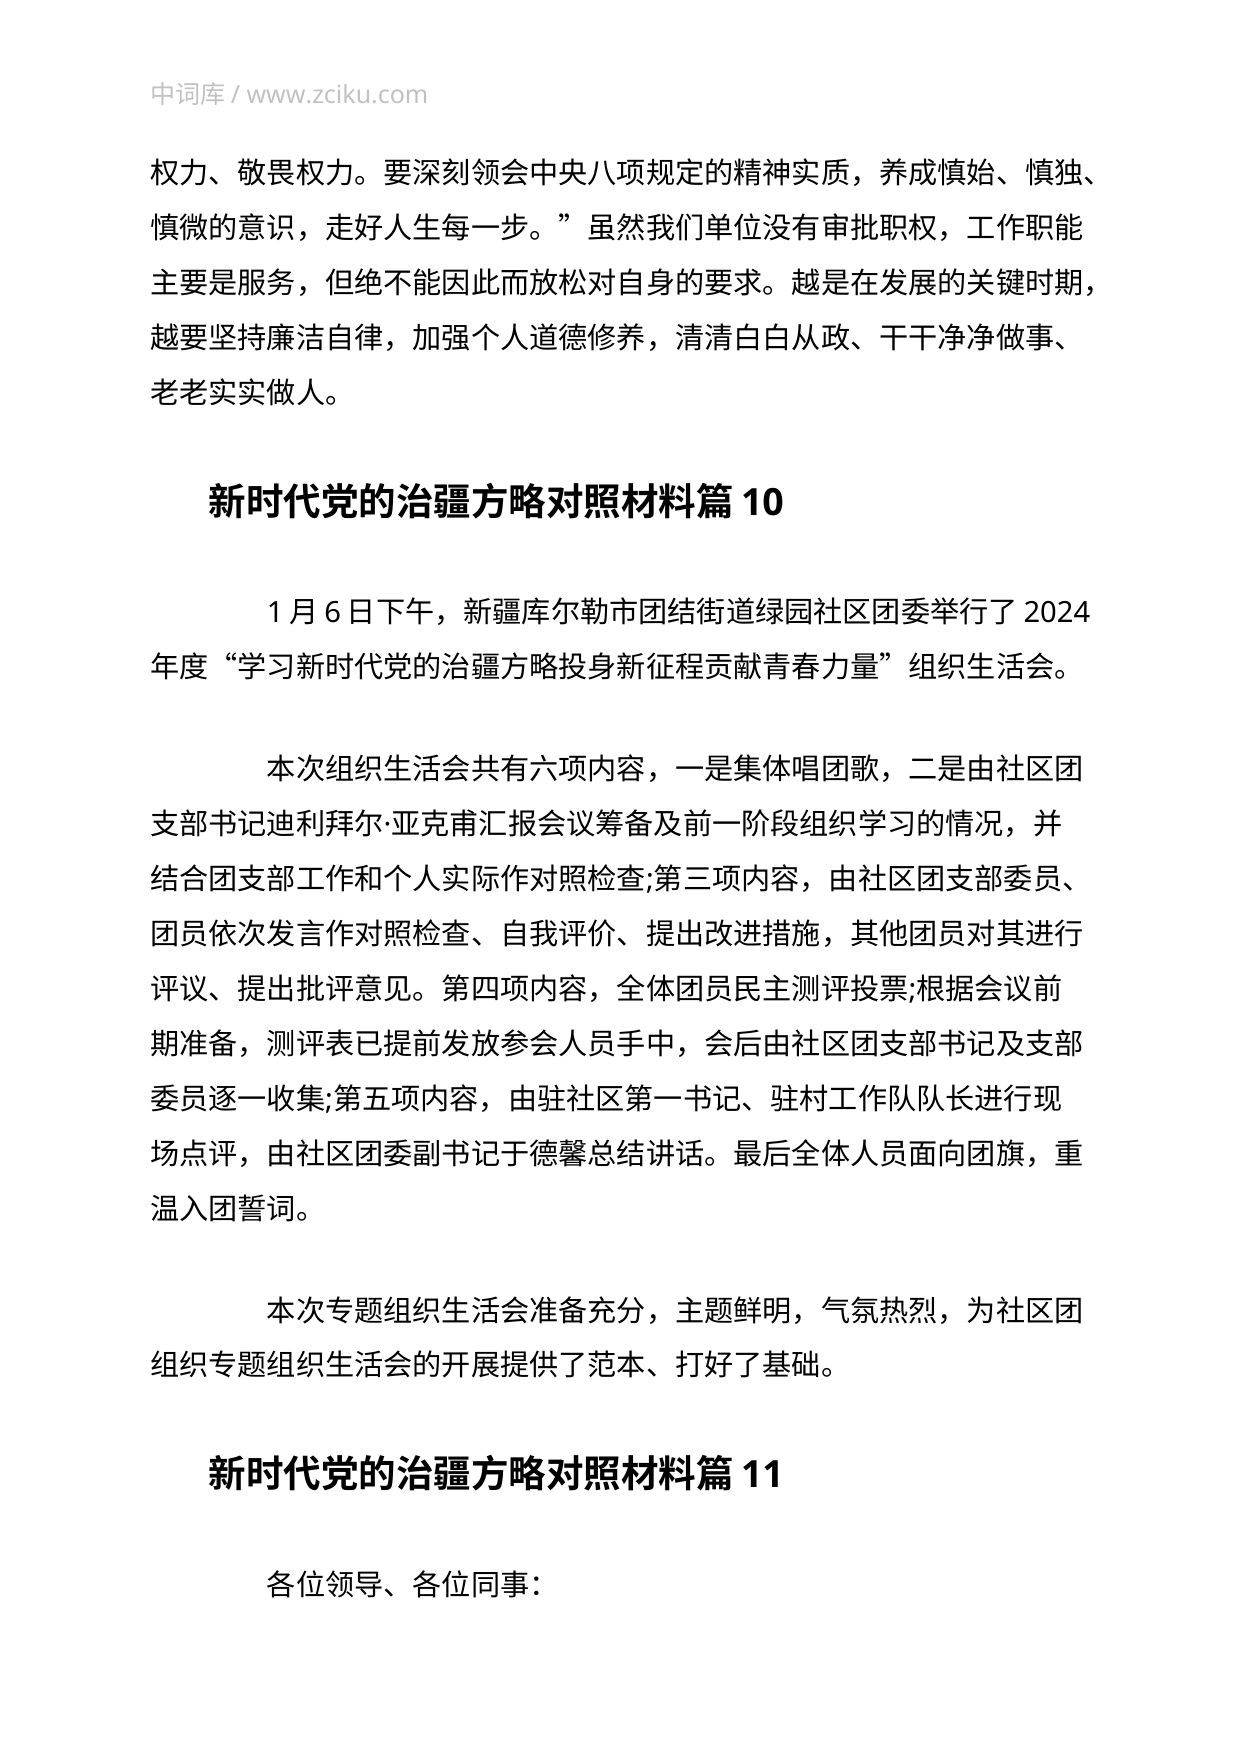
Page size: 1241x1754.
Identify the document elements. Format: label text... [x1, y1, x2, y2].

text 本次组织生活会共有六项内容，一是集体唱团歌，二是由社区团支部书记迪利拜尔·亚克甫汇报会议筹备及前一阶段组织学习的情况，并结合团支部工作和个人实际作对照检查;第三项内容，由社区团支部委员、团员依次发言作对照检查、自我评价、提出改进措施，其他团员对其进行评议、提出批评意见。第四项内容，全体团员民主测评投票;根据会议前期准备，测评表已提前发放参会人员手中，会后由社区团支部书记及支部委员逐一收集;第五项内容，由驻社区第一书记、驻村工作队队长进行现场点评，由社区团委副书记于德馨总结讲话。最后全体人员面向团旗，重温入团誓词。 [150, 746, 1090, 1228]
text 新时代党的治疆方略对照材料篇11 [150, 1444, 1090, 1498]
text 本次专题组织生活会准备充分，主题鲜明，气氛热烈，为社区团组织专题组织生活会的开展提供了范本、打好了基础。 [150, 1287, 1090, 1384]
text 1月6日下午，新疆库尔勒市团结街道绿园社区团委举行了2024年度“学习新时代党的治疆方略投身新征程贡献青春力量”组织生活会。 [150, 589, 1090, 686]
text 新时代党的治疆方略对照材料篇10 [150, 471, 1090, 526]
text 各位领导、各位同事： [150, 1561, 1090, 1604]
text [150, 150, 1090, 412]
